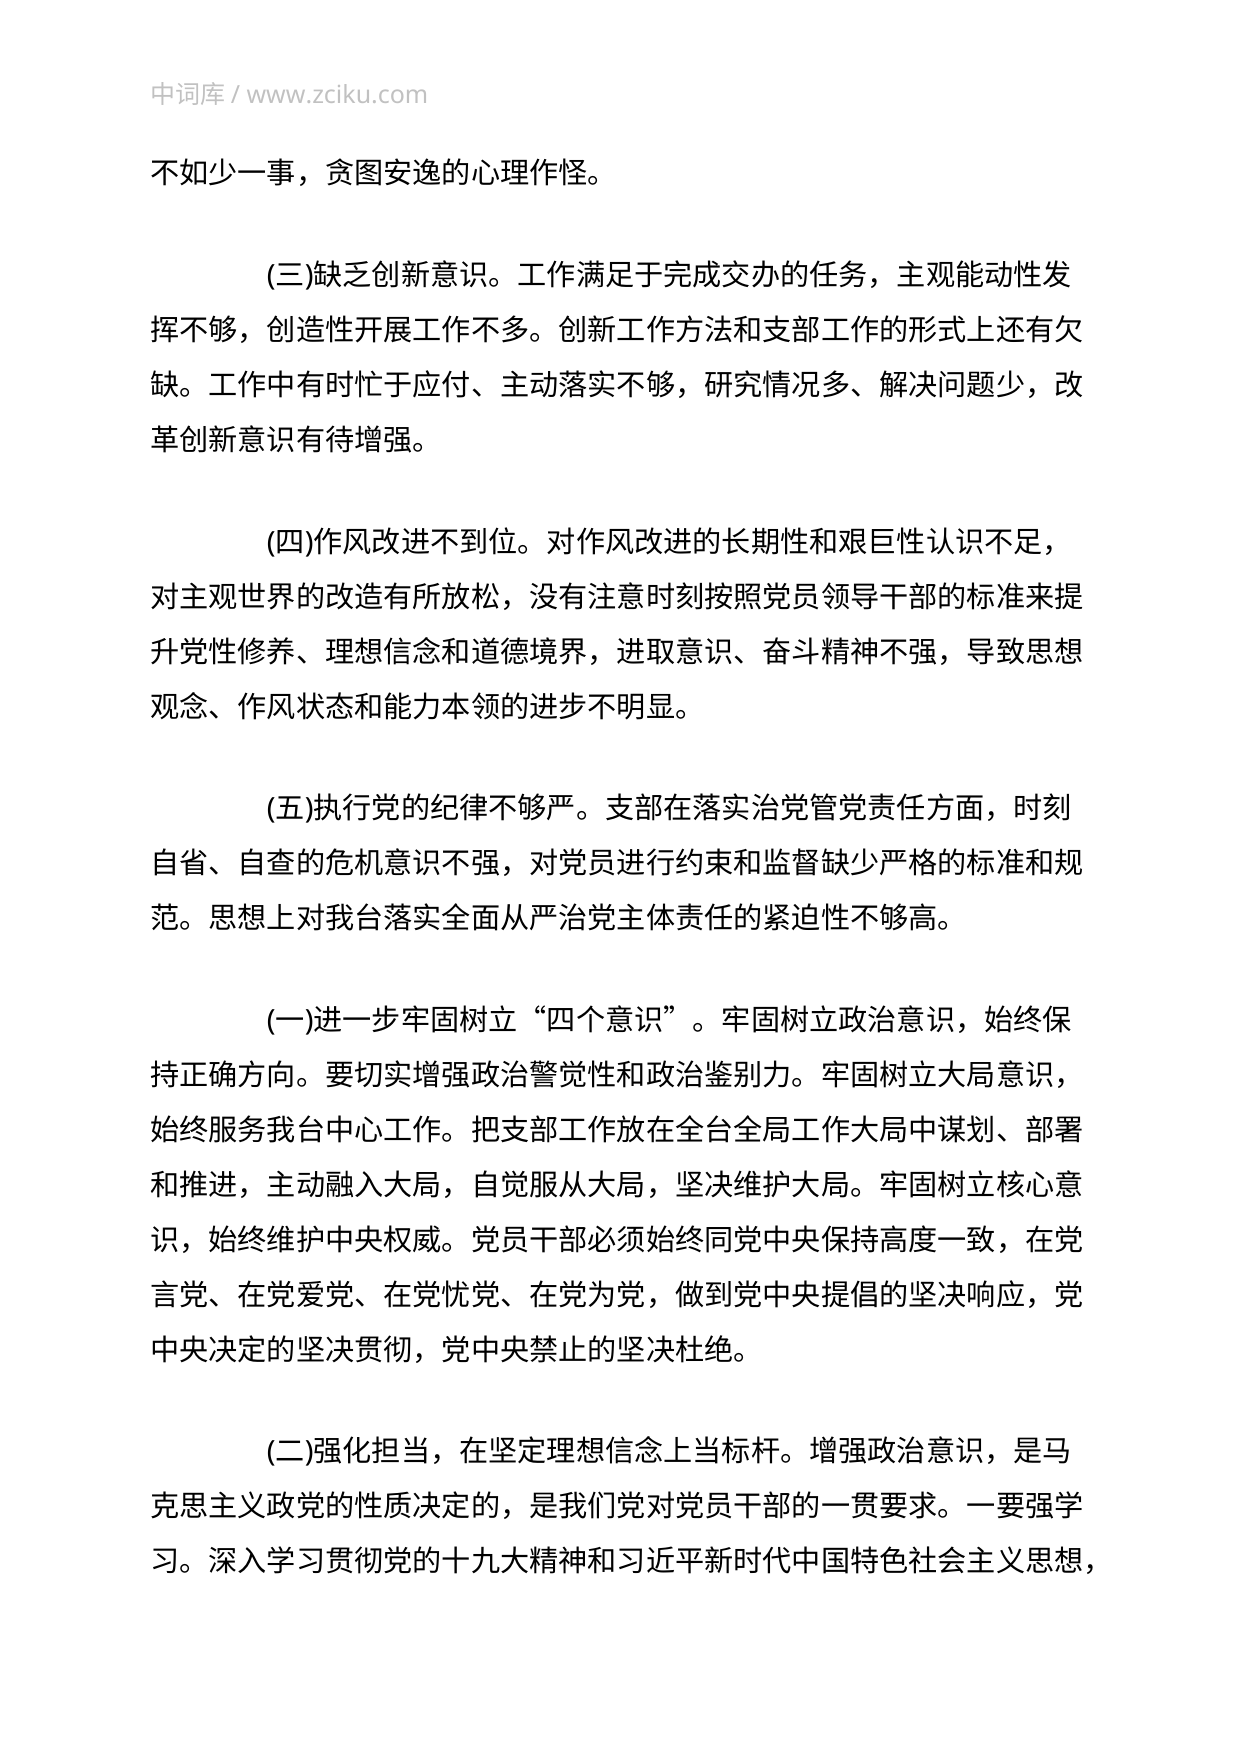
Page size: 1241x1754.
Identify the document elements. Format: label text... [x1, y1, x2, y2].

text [150, 1428, 1090, 1580]
text (一)进一步牢固树立“四个意识”。牢固树立政治意识，始终保持正确方向。要切实增强政治警觉性和政治鉴别力。牢固树立大局意识，始终服务我台中心工作。把支部工作放在全台全局工作大局中谋划、部署和推进，主动融入大局，自觉服从大局，坚决维护大局。牢固树立核心意识，始终维护中央权威。党员干部必须始终同党中央保持高度一致，在党言党、在党爱党、在党忧党、在党为党，做到党中央提倡的坚决响应，党中央决定的坚决贯彻，党中央禁止的坚决杜绝。 [150, 997, 1090, 1368]
text (三)缺乏创新意识。工作满足于完成交办的任务，主观能动性发挥不够，创造性开展工作不多。创新工作方法和支部工作的形式上还有欠缺。工作中有时忙于应付、主动落实不够，研究情况多、解决问题少，改革创新意识有待增强。 [150, 252, 1090, 459]
text (四)作风改进不到位。对作风改进的长期性和艰巨性认识不足，对主观世界的改造有所放松，没有注意时刻按照党员领导干部的标准来提升党性修养、理想信念和道德境界，进取意识、奋斗精神不强，导致思想观念、作风状态和能力本领的进步不明显。 [150, 518, 1090, 725]
text (五)执行党的纪律不够严。支部在落实治党管党责任方面，时刻自省、自查的危机意识不强，对党员进行约束和监督缺少严格的标准和规范。思想上对我台落实全面从严治党主体责任的紧迫性不够高。 [150, 785, 1090, 937]
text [150, 150, 1090, 192]
